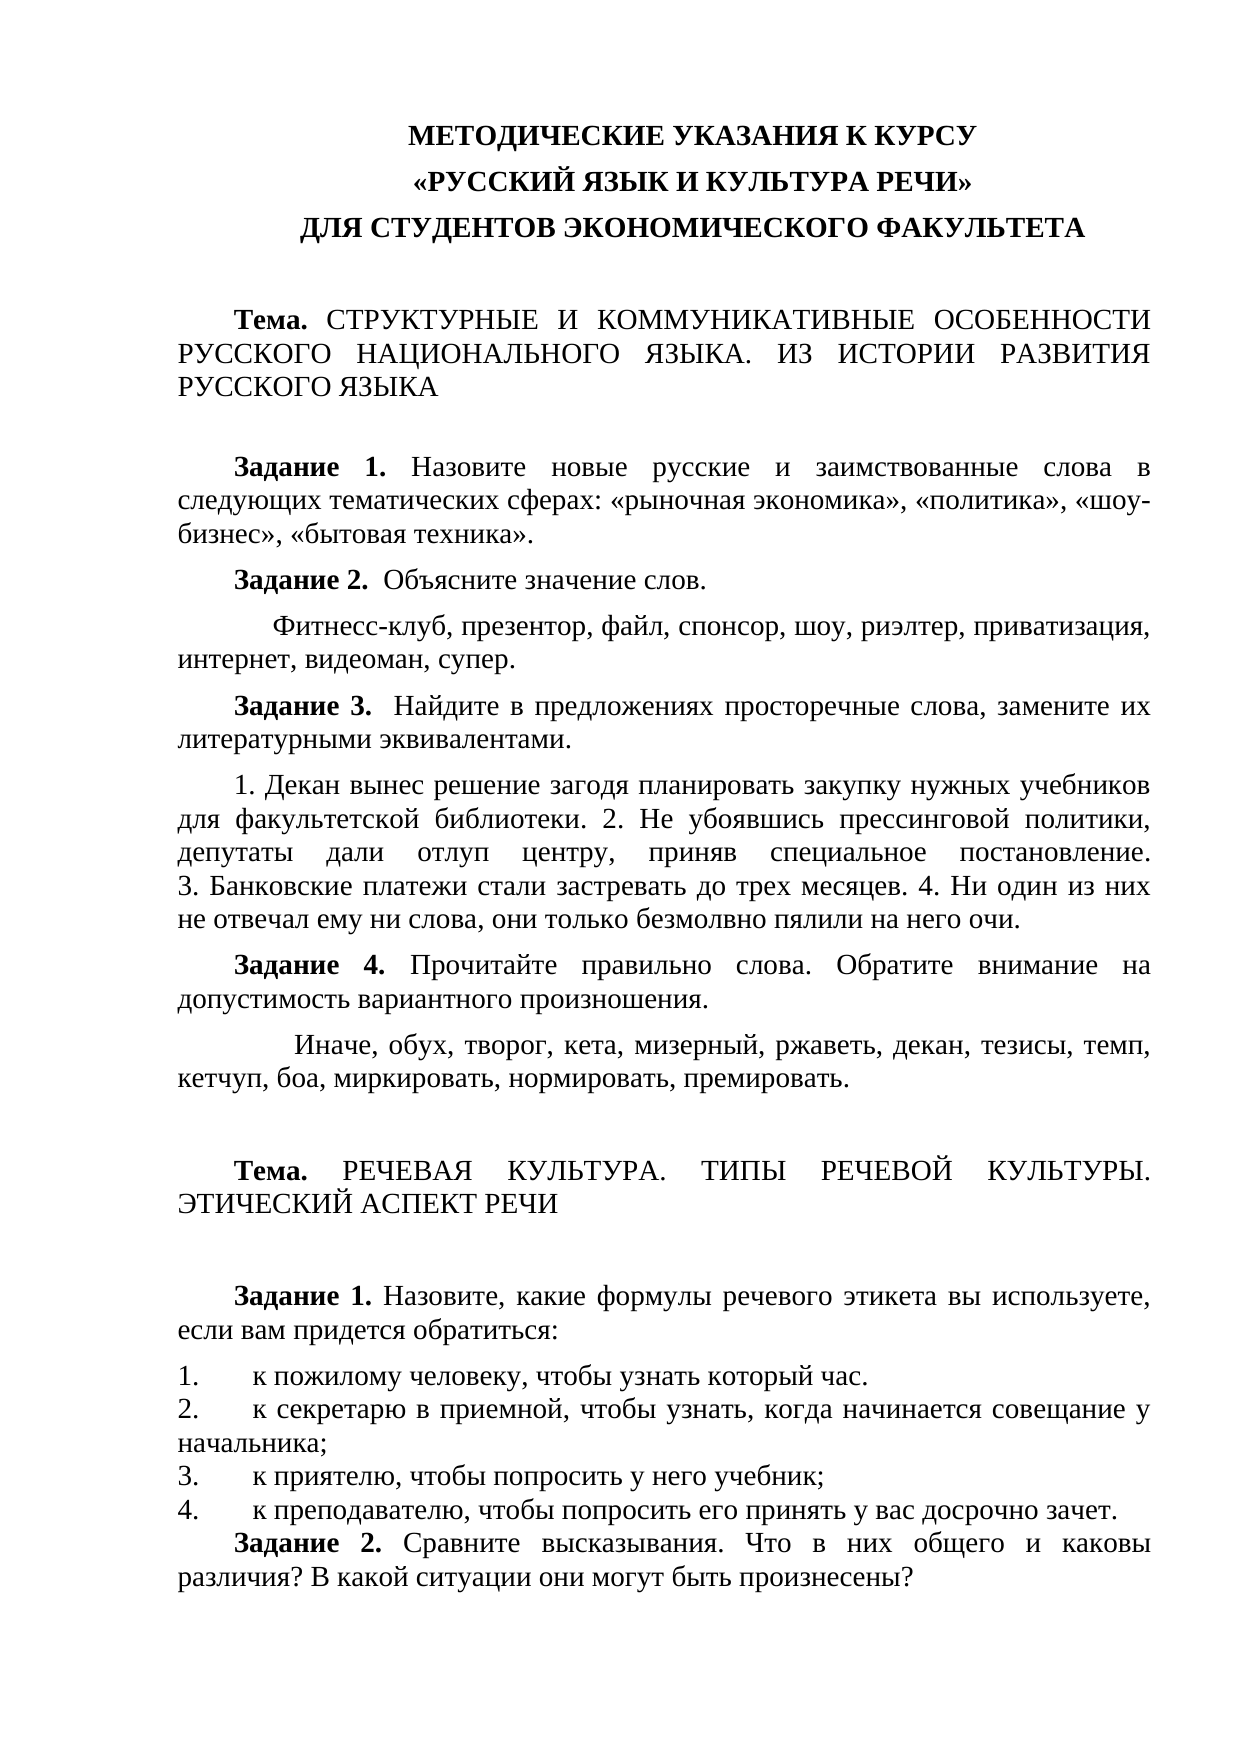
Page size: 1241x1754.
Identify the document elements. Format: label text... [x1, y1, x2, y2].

text Задание 1. Назовите новые русские и заимствованные слова в следующих тематических сферах: «рыночная экономика», «политика», «шоу-бизнес», «бытовая техника». [177, 449, 1152, 549]
text МЕТОДИЧЕСКИЕ УКАЗАНИЯ К КУРСУ [177, 118, 1152, 152]
text Тема. РЕЧЕВАЯ КУЛЬТУРА. ТИПЫ РЕЧЕВОЙ КУЛЬТУРЫ. ЭТИЧЕСКИЙ АСПЕКТ РЕЧИ [177, 1153, 1152, 1220]
text «РУССКИЙ ЯЗЫК И КУЛЬТУРА РЕЧИ» [177, 164, 1152, 198]
text Тема. СТРУКТУРНЫЕ И КОММУНИКАТИВНЫЕ ОСОБЕННОСТИ РУССКОГО НАЦИОНАЛЬНОГО ЯЗЫКА. ИЗ ИСТОРИИ РАЗВИТИЯ РУССКОГО ЯЗЫКА [177, 302, 1152, 403]
text Задание 3. Найдите в предложениях просторечные слова, замените их литературными эквивалентами. [177, 688, 1152, 755]
list к пожилому человеку, чтобы узнать который час. [177, 1358, 1152, 1391]
list к секретарю в приемной, чтобы узнать, когда начинается совещание у начальника; [177, 1391, 1152, 1458]
text Фитнесс-клуб, презентор, файл, спонсор, шоу, риэлтер, приватизация, интернет, видеоман, супер. [177, 608, 1152, 675]
text Задание 4. Прочитайте правильно слова. Обратите внимание на допустимость вариантного произношения. [177, 947, 1152, 1014]
text Задание 2. Сравните высказывания. Что в них общего и каковы различия? В какой ситуации они могут быть произнесены? [177, 1526, 1152, 1593]
text Задание 2. Объясните значение слов. [177, 562, 1152, 596]
text ДЛЯ СТУДЕНТОВ ЭКОНОМИЧЕСКОГО ФАКУЛЬТЕТА [177, 210, 1152, 244]
text Иначе, обух, творог, кета, мизерный, ржаветь, декан, тезисы, темп, кетчуп, боа, миркировать, нормировать, премировать. [177, 1027, 1152, 1094]
text Задание 1. Назовите, какие формулы речевого этикета вы используете, если вам придется обратиться: [177, 1278, 1152, 1345]
list к приятелю, чтобы попросить у него учебник; [177, 1458, 1152, 1492]
text 1. Декан вынес решение загодя планировать закупку нужных учебников для факультетской библиотеки. 2. Не убоявшись прессинговой политики, депутаты дали отлуп центру, приняв специальное постановление. 3. Банковские платежи стали застревать до трех месяцев. 4. Ни один из них не отвечал ему ни слова, они только безмолвно пялили на него очи. [177, 767, 1152, 935]
list к преподавателю, чтобы попросить его принять у вас досрочно зачет. [177, 1492, 1152, 1526]
